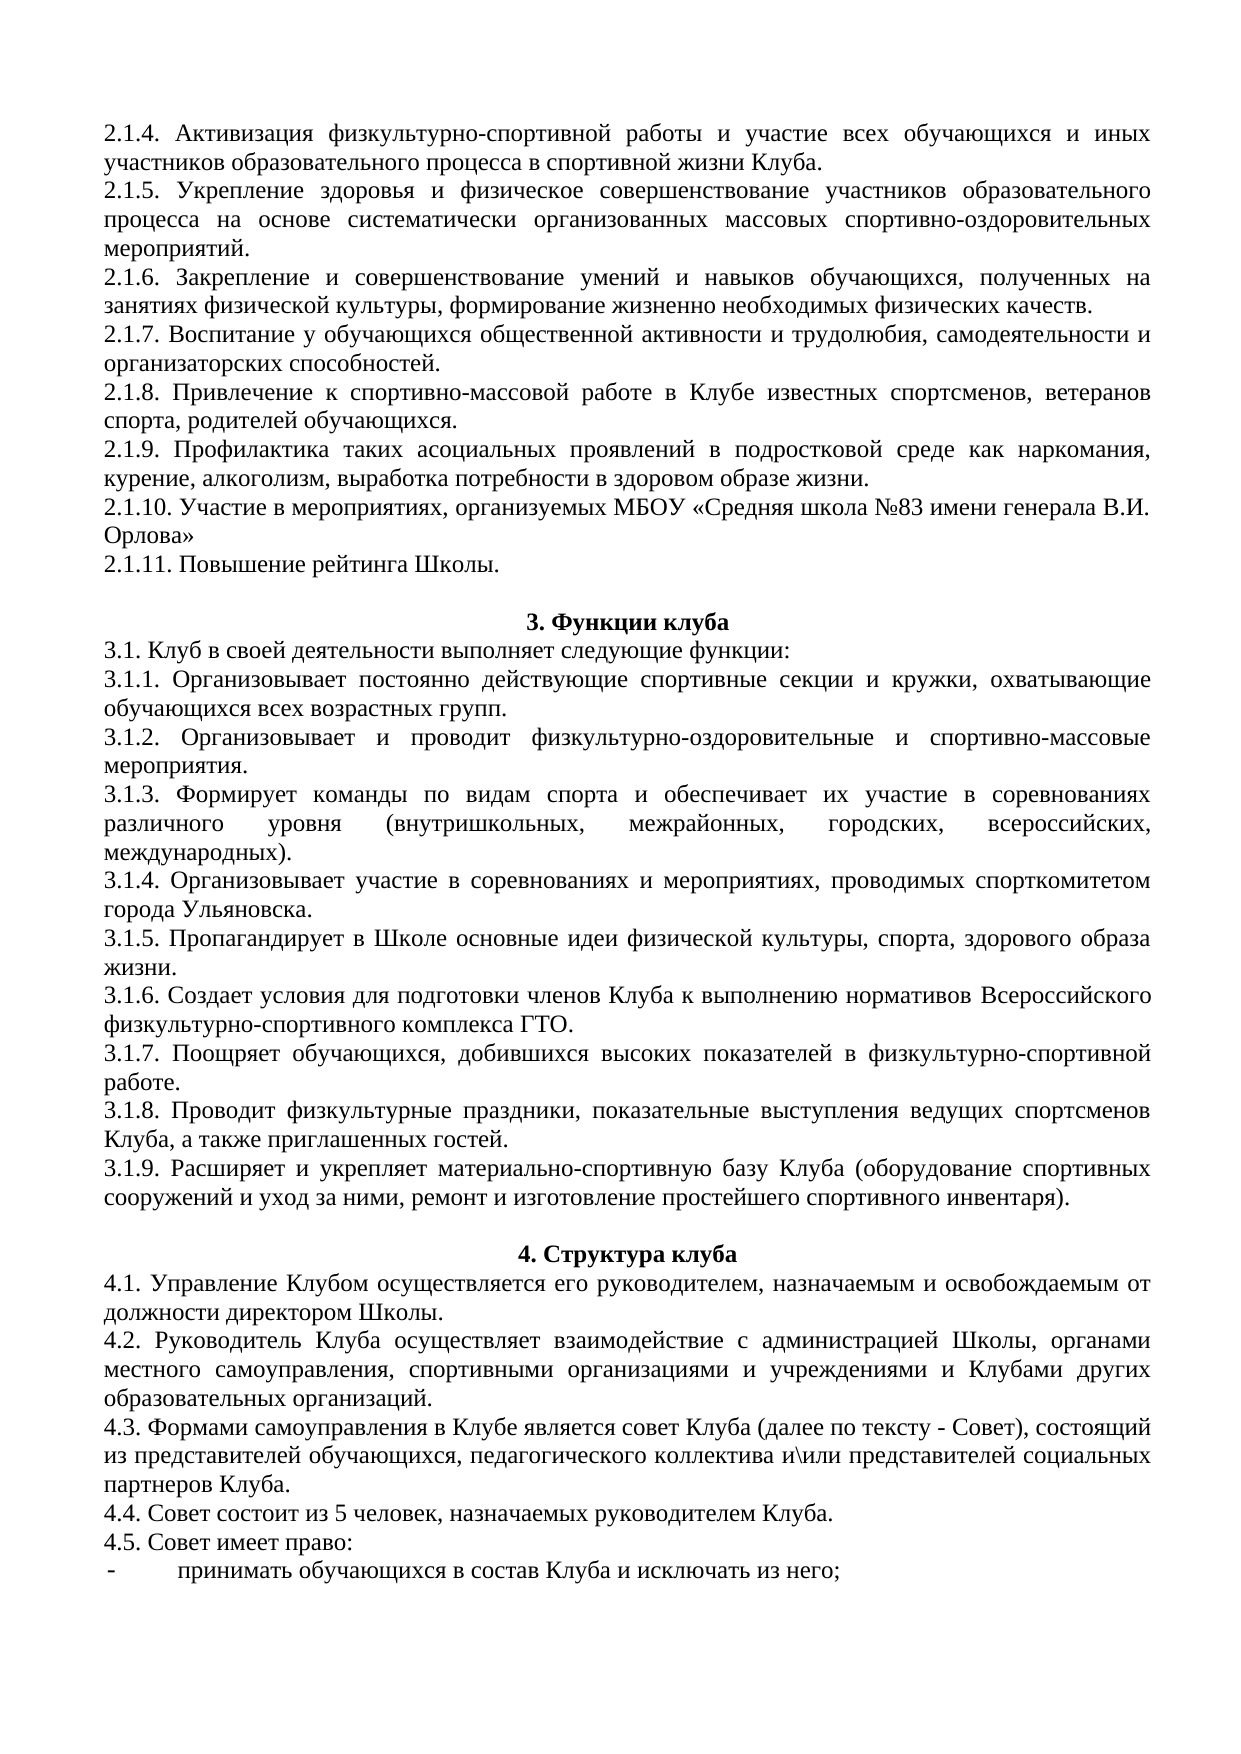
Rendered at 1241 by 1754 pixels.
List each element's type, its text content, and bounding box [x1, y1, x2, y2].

list принимать обучающихся в состав Клуба и исключать из него; [103, 1556, 1152, 1586]
text 4.1. Управление Клубом осуществляется его руководителем, назначаемым и освобождаемым от должности директором Школы. [103, 1268, 1152, 1326]
text 3.1.5. Пропагандирует в Школе основные идеи физической культуры, спорта, здорового образа жизни. [103, 923, 1152, 981]
text 3.1.9. Расширяет и укрепляет материально-спортивную базу Клуба (оборудование спортивных сооружений и уход за ними, ремонт и изготовление простейшего спортивного инвентаря). [103, 1153, 1152, 1211]
text 3.1.6. Создает условия для подготовки членов Клуба к выполнению нормативов Всероссийского физкультурно-спортивного комплекса ГТО. [103, 981, 1152, 1038]
text 2.1.5. Укрепление здоровья и физическое совершенствование участников образовательного процесса на основе систематически организованных массовых спортивно-оздоровительных мероприятий. [103, 176, 1152, 262]
text 3.1.4. Организовывает участие в соревнованиях и мероприятиях, проводимых спорткомитетом города Ульяновска. [103, 866, 1152, 923]
text 3.1.8. Проводит физкультурные праздники, показательные выступления ведущих спортсменов Клуба, а также приглашенных гостей. [103, 1096, 1152, 1153]
text 4.4. Совет состоит из 5 человек, назначаемых руководителем Клуба. [103, 1498, 1152, 1527]
text 2.1.7. Воспитание у обучающихся общественной активности и трудолюбия, самодеятельности и организаторских способностей. [103, 319, 1152, 377]
text 2.1.6. Закрепление и совершенствование умений и навыков обучающихся, полученных на занятиях физической культуры, формирование жизненно необходимых физических качеств. [103, 262, 1152, 319]
text 2.1.10. Участие в мероприятиях, организуемых МБОУ «Средняя школа №83 имени генерала В.И. Орлова» [103, 492, 1152, 549]
text 3.1.3. Формирует команды по видам спорта и обеспечивает их участие в соревнованиях различного уровня (внутришкольных, межрайонных, городских, всероссийских, международных). [103, 779, 1152, 866]
text 4.3. Формами самоуправления в Клубе является совет Клуба (далее по тексту - Совет), состоящий из представителей обучающихся, педагогического коллектива и\или представителей социальных партнеров Клуба. [103, 1412, 1152, 1498]
text 3.1.7. Поощряет обучающихся, добившихся высоких показателей в физкультурно-спортивной работе. [103, 1038, 1152, 1096]
text 4. Структура клуба [103, 1239, 1152, 1268]
text 4.2. Руководитель Клуба осуществляет взаимодействие с администрацией Школы, органами местного самоуправления, спортивными организациями и учреждениями и Клубами других образовательных организаций. [103, 1326, 1152, 1412]
text 3.1. Клуб в своей деятельности выполняет следующие функции: [103, 636, 1152, 664]
text 2.1.8. Привлечение к спортивно-массовой работе в Клубе известных спортсменов, ветеранов спорта, родителей обучающихся. [103, 377, 1152, 434]
text 4.5. Совет имеет право: [103, 1527, 1152, 1556]
text 3.1.1. Организовывает постоянно действующие спортивные секции и кружки, охватывающие обучающихся всех возрастных групп. [103, 664, 1152, 722]
text 2.1.11. Повышение рейтинга Школы. [103, 549, 1152, 578]
text 3.1.2. Организовывает и проводит физкультурно-оздоровительные и спортивно-массовые мероприятия. [103, 722, 1152, 779]
text 3. Функции клуба [103, 607, 1152, 636]
text 2.1.4. Активизация физкультурно-спортивной работы и участие всех обучающихся и иных участников образовательного процесса в спортивной жизни Клуба. [103, 118, 1152, 176]
text 2.1.9. Профилактика таких асоциальных проявлений в подростковой среде как наркомания, курение, алкоголизм, выработка потребности в здоровом образе жизни. [103, 434, 1152, 492]
